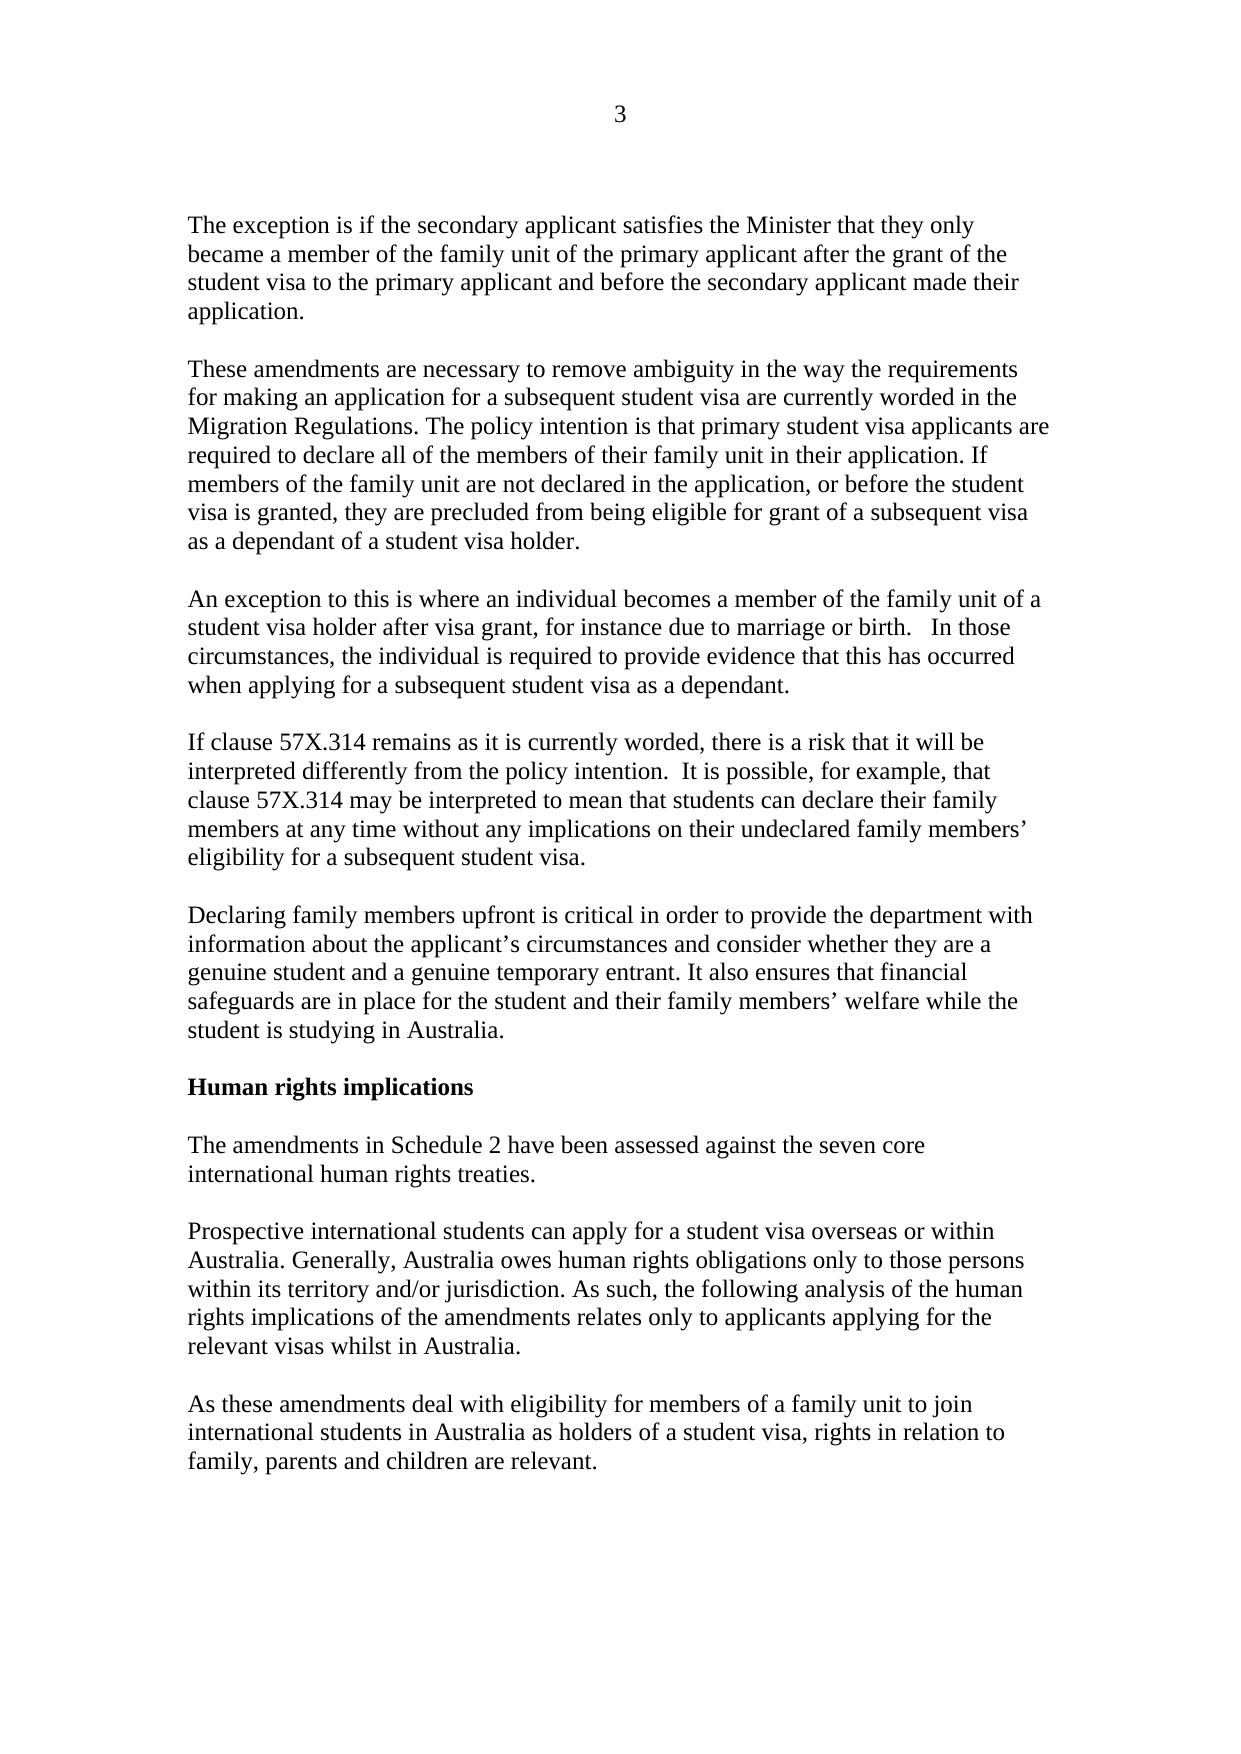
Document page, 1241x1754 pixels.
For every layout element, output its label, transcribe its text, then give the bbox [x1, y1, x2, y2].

text An exception to this is where an individual becomes a member of the family unit of a student visa holder after visa grant, for instance due to marriage or birth. In those circumstances, the individual is required to provide evidence that this has occurred when applying for a subsequent student visa as a dependant. [187, 584, 1053, 699]
text Prospective international students can apply for a student visa overseas or within Australia. Generally, Australia owes human rights obligations only to those persons within its territory and/or jurisdiction. As such, the following analysis of the human rights implications of the amendments relates only to applicants applying for the relevant visas whilst in Australia. [187, 1216, 1053, 1360]
text The amendments in Schedule 2 have been assessed against the seven core international human rights treaties. [187, 1130, 1053, 1187]
text If clause 57X.314 remains as it is currently worded, there is a risk that it will be interpreted differently from the policy intention. It is possible, for example, that clause 57X.314 may be interpreted to mean that students can declare their family members at any time without any implications on their undeclared family members’ eligibility for a subsequent student visa. [187, 727, 1053, 871]
text Declaring family members upfront is critical in order to provide the department with information about the applicant’s circumstances and consider whether they are a genuine student and a genuine temporary entrant. It also ensures that financial safeguards are in place for the student and their family members’ welfare while the student is studying in Australia. [187, 900, 1053, 1044]
text The exception is if the secondary applicant satisfies the Minister that they only became a member of the family unit of the primary applicant after the grant of the student visa to the primary applicant and before the secondary applicant made their application. [187, 210, 1053, 325]
text These amendments are necessary to remove ambiguity in the way the requirements for making an application for a subsequent student visa are currently worded in the Migration Regulations. The policy intention is that primary student visa applicants are required to declare all of the members of their family unit in their application. If members of the family unit are not declared in the application, or before the student visa is granted, they are precluded from being eligible for grant of a subsequent visa as a dependant of a student visa holder. [187, 354, 1053, 555]
text Human rights implications [187, 1072, 1053, 1101]
text As these amendments deal with eligibility for members of a family unit to join international students in Australia as holders of a student visa, rights in relation to family, parents and children are relevant. [187, 1389, 1053, 1475]
